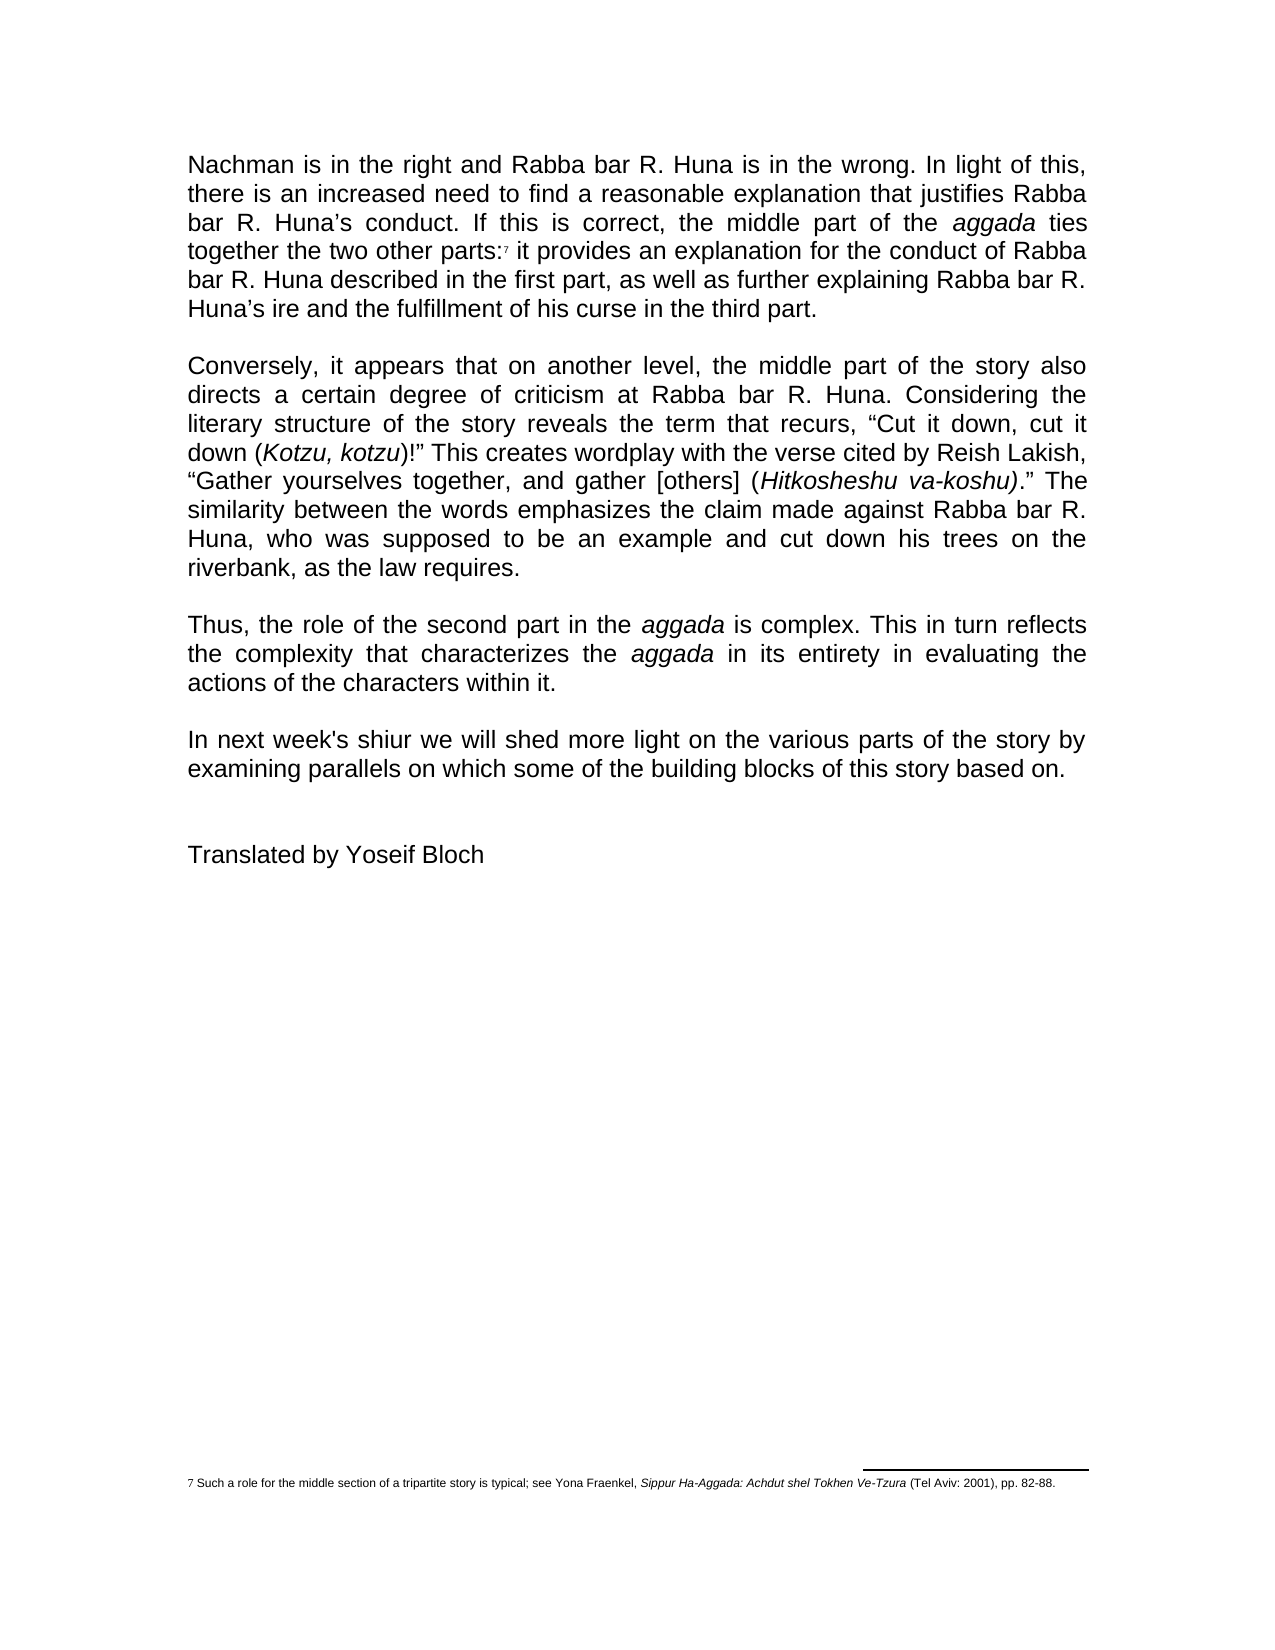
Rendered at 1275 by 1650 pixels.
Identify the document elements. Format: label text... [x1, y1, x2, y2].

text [187, 150, 1088, 322]
text Conversely, it appears that on another level, the middle part of the story also directs a certain degree of criticism at Rabba bar R. Huna. Considering the literary structure of the story reveals the term that recurs, “Cut it down, cut it down (Kotzu, kotzu)!” This creates wordplay with the verse cited by Reish Lakish, “Gather yourselves together, and gather [others] (Hitkosheshu va-koshu).” The similarity between the words emphasizes the claim made against Rabba bar R. Huna, who was supposed to be an example and cut down his trees on the riverbank, as the law requires. [187, 351, 1088, 581]
text Thus, the role of the second part in the aggada is complex. This in turn reflects the complexity that characterizes the aggada in its entirety in evaluating the actions of the characters within it. [187, 610, 1088, 696]
text Translated by Yoseif Bloch [187, 840, 1088, 869]
text In next week's shiur we will shed more light on the various parts of the story by examining parallels on which some of the building blocks of this story based on. [187, 725, 1088, 782]
